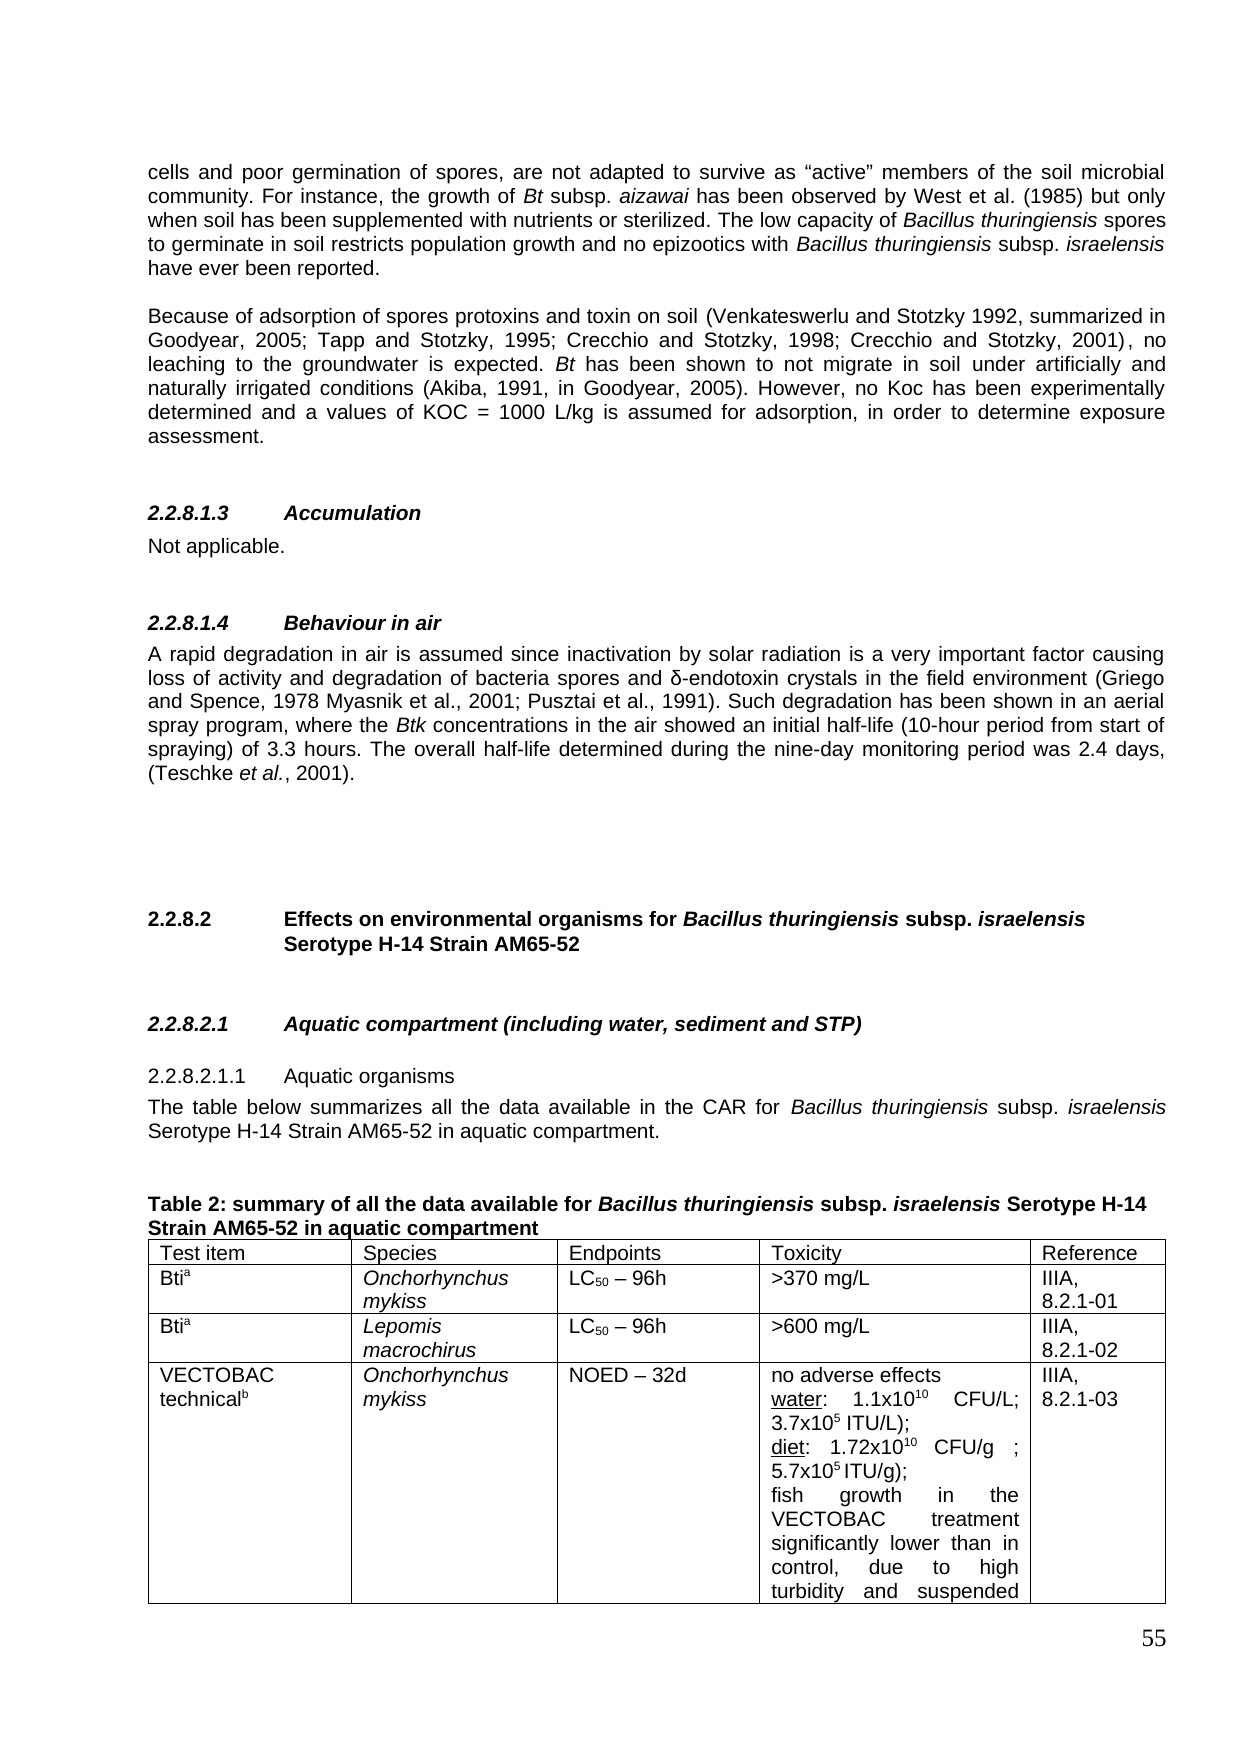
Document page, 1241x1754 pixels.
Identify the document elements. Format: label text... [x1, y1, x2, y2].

table_header Endpoints [558, 1240, 759, 1264]
table_header Reference [1031, 1240, 1165, 1264]
table_header Test item [149, 1240, 351, 1264]
subtitle Accumulation [148, 500, 1166, 525]
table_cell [352, 1363, 557, 1603]
table_cell NOED – 32d [558, 1363, 759, 1603]
subtitle Aquatic organisms [148, 1061, 1166, 1088]
table_cell LC50 – 96h [558, 1314, 759, 1362]
table_cell >370 mg/L [760, 1265, 1030, 1313]
table_cell LC50 – 96h [558, 1265, 759, 1313]
table_cell IIIA, 8.2.1-02 [1031, 1314, 1165, 1362]
text Not applicable. [148, 531, 1166, 558]
table_cell IIIA, 8.2.1-01 [1031, 1265, 1165, 1313]
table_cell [760, 1363, 1030, 1603]
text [148, 160, 1166, 280]
table_cell Btia [149, 1265, 351, 1313]
subtitle Behaviour in air [148, 610, 1166, 635]
text The table below summarizes all the data available in the CAR for Bacillus thuringiensis subsp. israelensis Serotype H-14 Strain AM65-52 in aquatic compartment. [148, 1094, 1166, 1142]
table_cell >600 mg/L [760, 1314, 1030, 1362]
table_cell Onchorhynchus mykiss [352, 1265, 557, 1313]
text A rapid degradation in air is assumed since inactivation by solar radiation is a very important factor causing loss of activity and degradation of bacteria spores and δ-endotoxin crystals in the field environment (Griego and Spence, 1978 Myasnik et al., 2001; Pusztai et al., 1991). Such degradation has been shown in an aerial spray program, where the Btk concentrations in the air showed an initial half-life (10-hour period from start of spraying) of 3.3 hours. The overall half-life determined during the nine-day monitoring period was 2.4 days, (Teschke et al., 2001). [148, 641, 1166, 785]
table_header Species [352, 1240, 557, 1264]
subtitle Effects on environmental organisms for Bacillus thuringiensis subsp. israelensis Serotype H-14 Strain AM65-52 [148, 906, 1166, 956]
table_header Toxicity [760, 1240, 1030, 1264]
table_cell Btia [149, 1314, 351, 1362]
table_cell IIIA, 8.2.1-03 [1031, 1363, 1165, 1603]
subtitle Aquatic compartment (including water, sediment and STP) [148, 1011, 1166, 1036]
text Because of adsorption of spores protoxins and toxin on soil (Venkateswerlu and Stotzky 1992, summarized in Goodyear, 2005; Tapp and Stotzky, 1995; Crecchio and Stotzky, 1998; Crecchio and Stotzky, 2001), no leaching to the groundwater is expected. Bt has been shown to not migrate in soil under artificially and naturally irrigated conditions (Akiba, 1991, in Goodyear, 2005). However, no Koc has been experimentally determined and a values of KOC = 1000 L/kg is assumed for adsorption, in order to determine exposure assessment. [148, 304, 1166, 448]
table_cell VECTOBAC technicalb [149, 1363, 351, 1603]
table_cell Lepomis macrochirus [352, 1314, 557, 1362]
